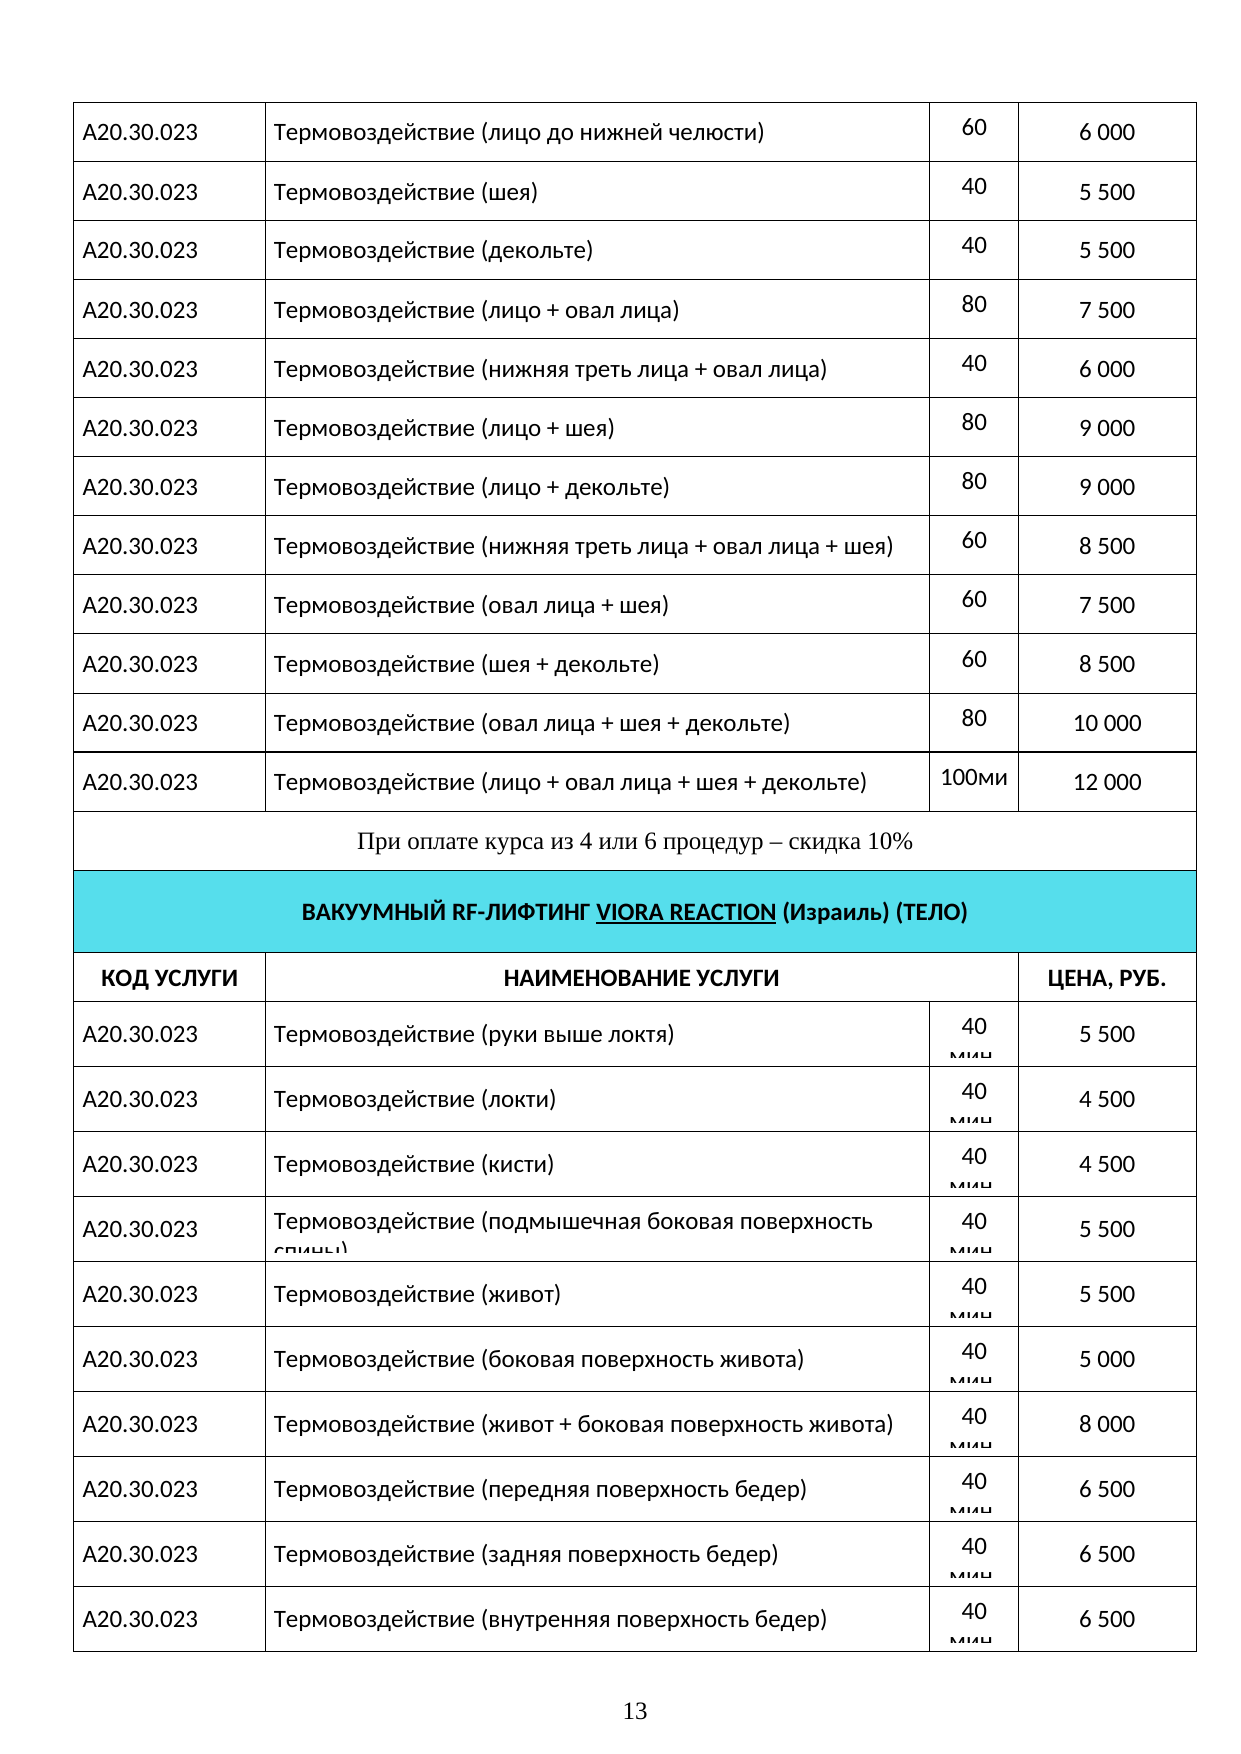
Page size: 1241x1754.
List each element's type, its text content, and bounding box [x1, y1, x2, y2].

table_cell 40 мин. [930, 1457, 1018, 1521]
table_cell А20.30.023 [74, 1457, 265, 1521]
table_cell А20.30.023 [74, 1522, 265, 1586]
table_cell Термовоздействие (декольте) [266, 221, 929, 279]
table_cell 6 500 [1019, 1587, 1196, 1651]
table_cell Термовоздействие (овал лица + шея + декольте) [266, 694, 929, 751]
table_cell А20.30.023 [74, 457, 265, 515]
table_cell 4 500 [1019, 1132, 1196, 1196]
table_cell 40 мин. [930, 1067, 1018, 1131]
table_cell Термовоздействие (живот + боковая поверхность живота) [266, 1392, 929, 1456]
table_cell Термовоздействие (живот) [266, 1262, 929, 1326]
table_cell Термовоздействие (лицо + шея) [266, 398, 929, 456]
table_cell Термовоздействие (боковая поверхность живота) [266, 1327, 929, 1391]
table_cell 40 мин. [930, 1327, 1018, 1391]
table_cell А20.30.023 [74, 103, 265, 161]
table_cell 8 500 [1019, 516, 1196, 574]
table_cell 8 000 [1019, 1392, 1196, 1456]
table_cell А20.30.023 [74, 1587, 265, 1651]
table_cell А20.30.023 [74, 1067, 265, 1131]
table_cell 5 000 [1019, 1327, 1196, 1391]
table_cell А20.30.023 [74, 1002, 265, 1066]
table_cell 5 500 [1019, 1197, 1196, 1261]
table_cell Термовоздействие (шея) [266, 162, 929, 220]
table_cell 10 000 [1019, 694, 1196, 751]
table_cell А20.30.023 [74, 1392, 265, 1456]
table_cell 5 500 [1019, 1262, 1196, 1326]
table_cell Термовоздействие (нижняя треть лица + овал лица) [266, 339, 929, 397]
table_cell А20.30.023 [74, 634, 265, 692]
table_cell 80 мин. [930, 457, 1018, 515]
table_cell Термовоздействие (передняя поверхность бедер) [266, 1457, 929, 1521]
table_cell 9 000 [1019, 457, 1196, 515]
table_cell 80 мин. [930, 398, 1018, 456]
table_cell А20.30.023 [74, 1132, 265, 1196]
table_cell Термовоздействие (лицо + декольте) [266, 457, 929, 515]
table_cell Термовоздействие (внутренняя поверхность бедер) [266, 1587, 929, 1651]
table_cell А20.30.023 [74, 753, 265, 811]
table_cell А20.30.023 [74, 694, 265, 751]
table_cell А20.30.023 [74, 398, 265, 456]
table_cell 80 мин. [930, 694, 1018, 751]
table_cell Термовоздействие (подмышечная боковая поверхность спины) [266, 1197, 929, 1261]
table_cell Термовоздействие (шея + декольте) [266, 634, 929, 692]
table_cell 12 000 [1019, 753, 1196, 811]
table_cell А20.30.023 [74, 339, 265, 397]
table_cell 40 мин. [930, 1132, 1018, 1196]
table_cell А20.30.023 [74, 162, 265, 220]
table_cell 60 мин. [930, 575, 1018, 633]
table_cell 40 мин. [930, 221, 1018, 279]
table_cell 40 мин. [930, 162, 1018, 220]
table_cell А20.30.023 [74, 1262, 265, 1326]
table_cell А20.30.023 [74, 1197, 265, 1261]
table_cell 40 мин. [930, 339, 1018, 397]
table_cell 6 000 [1019, 103, 1196, 161]
table_cell 7 500 [1019, 280, 1196, 338]
table_cell 40 мин. [930, 1392, 1018, 1456]
table_cell 40 мин. [930, 1587, 1018, 1651]
table_cell Термовоздействие (овал лица + шея) [266, 575, 929, 633]
table_cell А20.30.023 [74, 280, 265, 338]
table_cell 60 мин. [930, 103, 1018, 161]
table_cell КОД УСЛУГИ [74, 953, 265, 1001]
table_cell Термовоздействие (кисти) [266, 1132, 929, 1196]
table_cell А20.30.023 [74, 221, 265, 279]
table_cell При оплате курса из 4 или 6 процедур – скидка 10% [74, 812, 1196, 869]
table_cell ВАКУУМНЫЙ RF-ЛИФТИНГ VIORA REACTION (Израиль) (ТЕЛО) [74, 871, 1196, 952]
table_cell Термовоздействие (руки выше локтя) [266, 1002, 929, 1066]
table_cell Термовоздействие (лицо + овал лица + шея + декольте) [266, 753, 929, 811]
table_cell 5 500 [1019, 1002, 1196, 1066]
table_cell 60 мин. [930, 634, 1018, 692]
table_cell 60 мин. [930, 516, 1018, 574]
table_cell НАИМЕНОВАНИЕ УСЛУГИ [266, 953, 1018, 1001]
table_cell 9 000 [1019, 398, 1196, 456]
table_cell А20.30.023 [74, 1327, 265, 1391]
table_cell 6 500 [1019, 1522, 1196, 1586]
table_cell Термовоздействие (задняя поверхность бедер) [266, 1522, 929, 1586]
table_cell 80 мин. [930, 280, 1018, 338]
table_cell Термовоздействие (нижняя треть лица + овал лица + шея) [266, 516, 929, 574]
table_cell 5 500 [1019, 221, 1196, 279]
table_cell 100мин [930, 753, 1018, 811]
table_cell Термовоздействие (лицо + овал лица) [266, 280, 929, 338]
table_cell 40 мин. [930, 1197, 1018, 1261]
table_cell Термовоздействие (локти) [266, 1067, 929, 1131]
table_cell 8 500 [1019, 634, 1196, 692]
table_cell ЦЕНА, РУБ. [1019, 953, 1196, 1001]
table_cell 4 500 [1019, 1067, 1196, 1131]
table_cell 5 500 [1019, 162, 1196, 220]
table_cell 40 мин. [930, 1002, 1018, 1066]
table_cell 40 мин. [930, 1522, 1018, 1586]
table_cell 6 500 [1019, 1457, 1196, 1521]
table_cell Термовоздействие (лицо до нижней челюсти) [266, 103, 929, 161]
table_cell 7 500 [1019, 575, 1196, 633]
table_cell А20.30.023 [74, 575, 265, 633]
table_cell 6 000 [1019, 339, 1196, 397]
table_cell А20.30.023 [74, 516, 265, 574]
table_cell 40 мин. [930, 1262, 1018, 1326]
